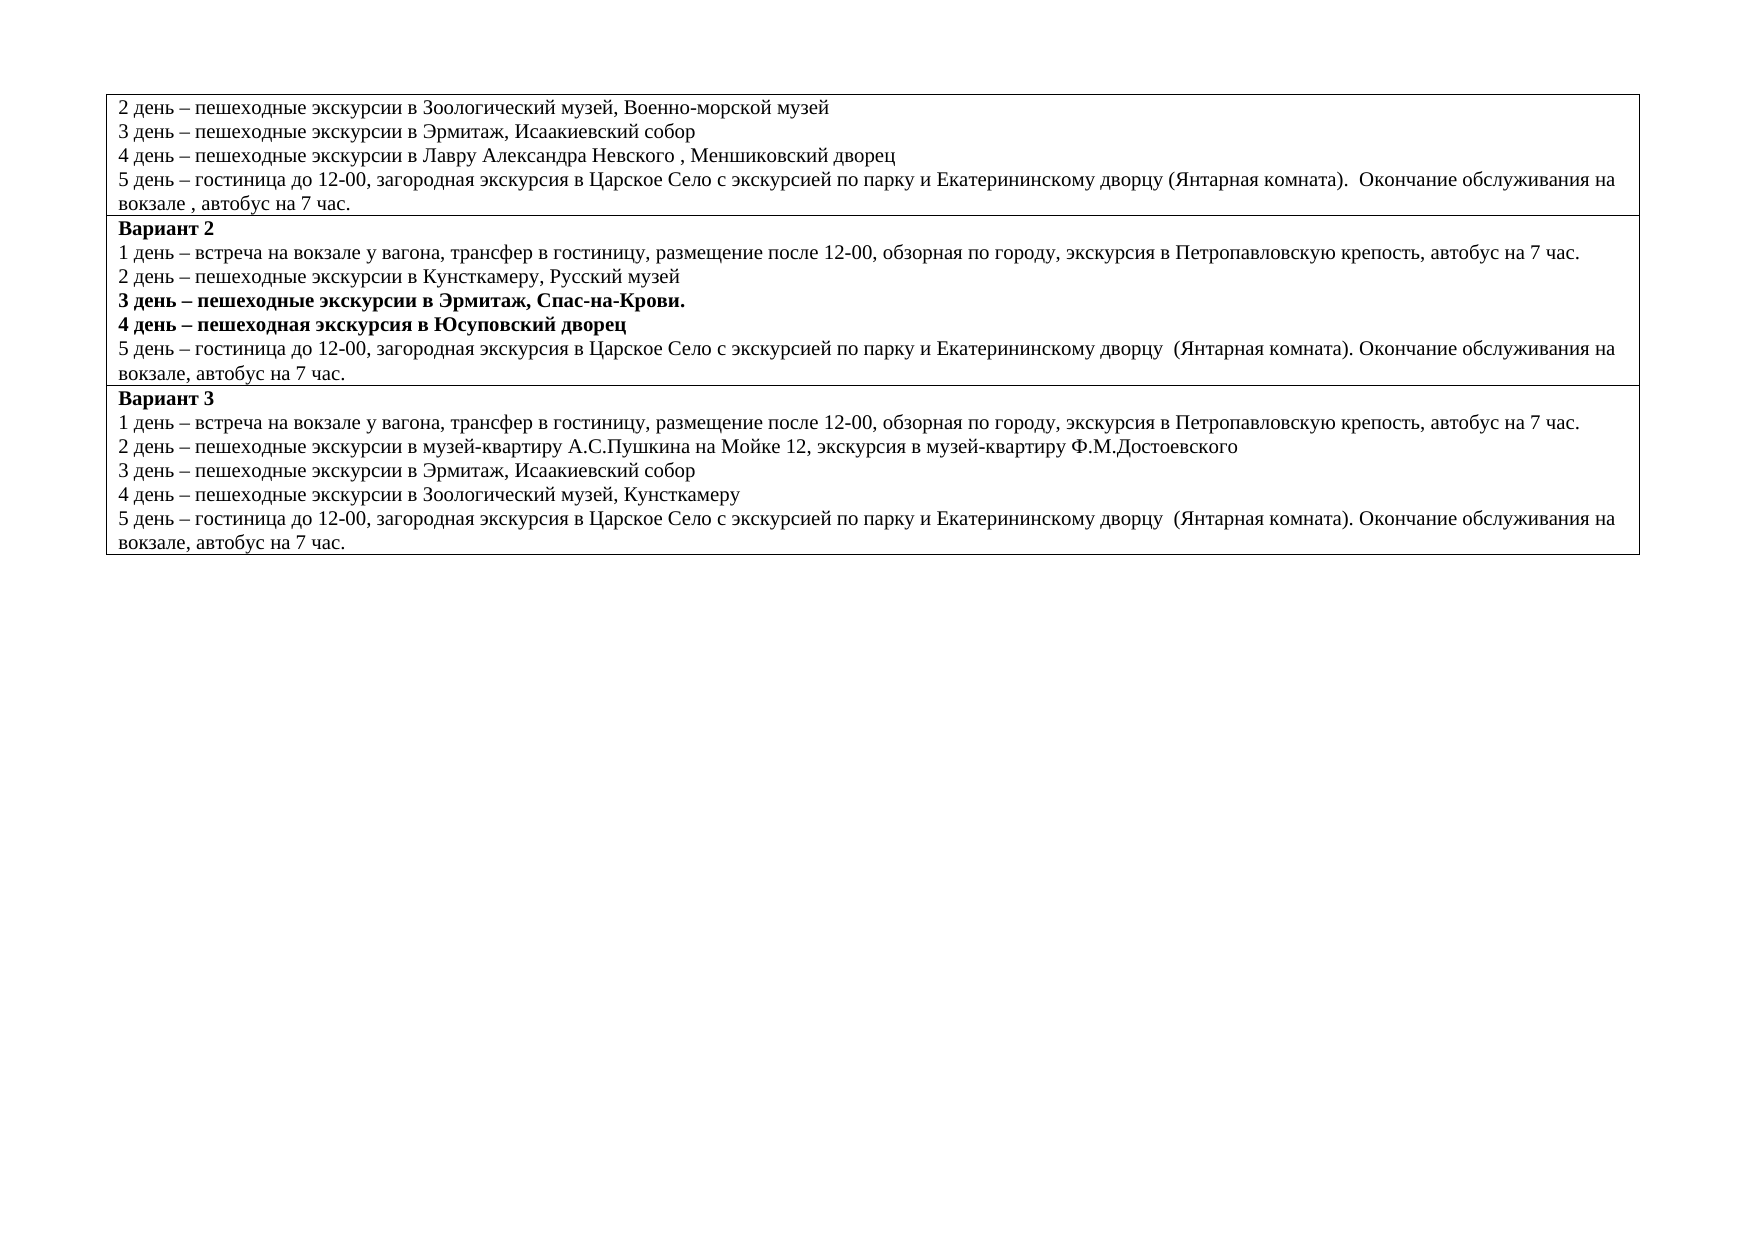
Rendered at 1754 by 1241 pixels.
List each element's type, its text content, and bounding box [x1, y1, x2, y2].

table_cell Вариант 3 1 день – встреча на вокзале у вагона, трансфер в гостиницу, размещение после 12-00, обзорная по городу, экскурсия в Петропавловскую крепость, автобус на 7 час. 2 день – пешеходные экскурсии в музей-квартиру А.С.Пушкина на Мойке 12, экскурсия в музей-квартиру Ф.М.Достоевского 3 день – пешеходные экскурсии в Эрмитаж, Исаакиевский собор 4 день – пешеходные экскурсии в Зоологический музей, Кунсткамеру 5 день – гостиница до 12-00, загородная экскурсия в Царское Село с экскурсией по парку и Екатерининскому дворцу (Янтарная комната). Окончание обслуживания на вокзале, автобус на 7 час. [107, 386, 1639, 554]
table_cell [107, 95, 1639, 215]
table_cell Вариант 2 1 день – встреча на вокзале у вагона, трансфер в гостиницу, размещение после 12-00, обзорная по городу, экскурсия в Петропавловскую крепость, автобус на 7 час. 2 день – пешеходные экскурсии в Кунсткамеру, Русский музей 3 день – пешеходные экскурсии в Эрмитаж, Спас-на-Крови. 4 день – пешеходная экскурсия в Юсуповский дворец 5 день – гостиница до 12-00, загородная экскурсия в Царское Село с экскурсией по парку и Екатерининскому дворцу (Янтарная комната). Окончание обслуживания на вокзале, автобус на 7 час. [107, 216, 1639, 384]
